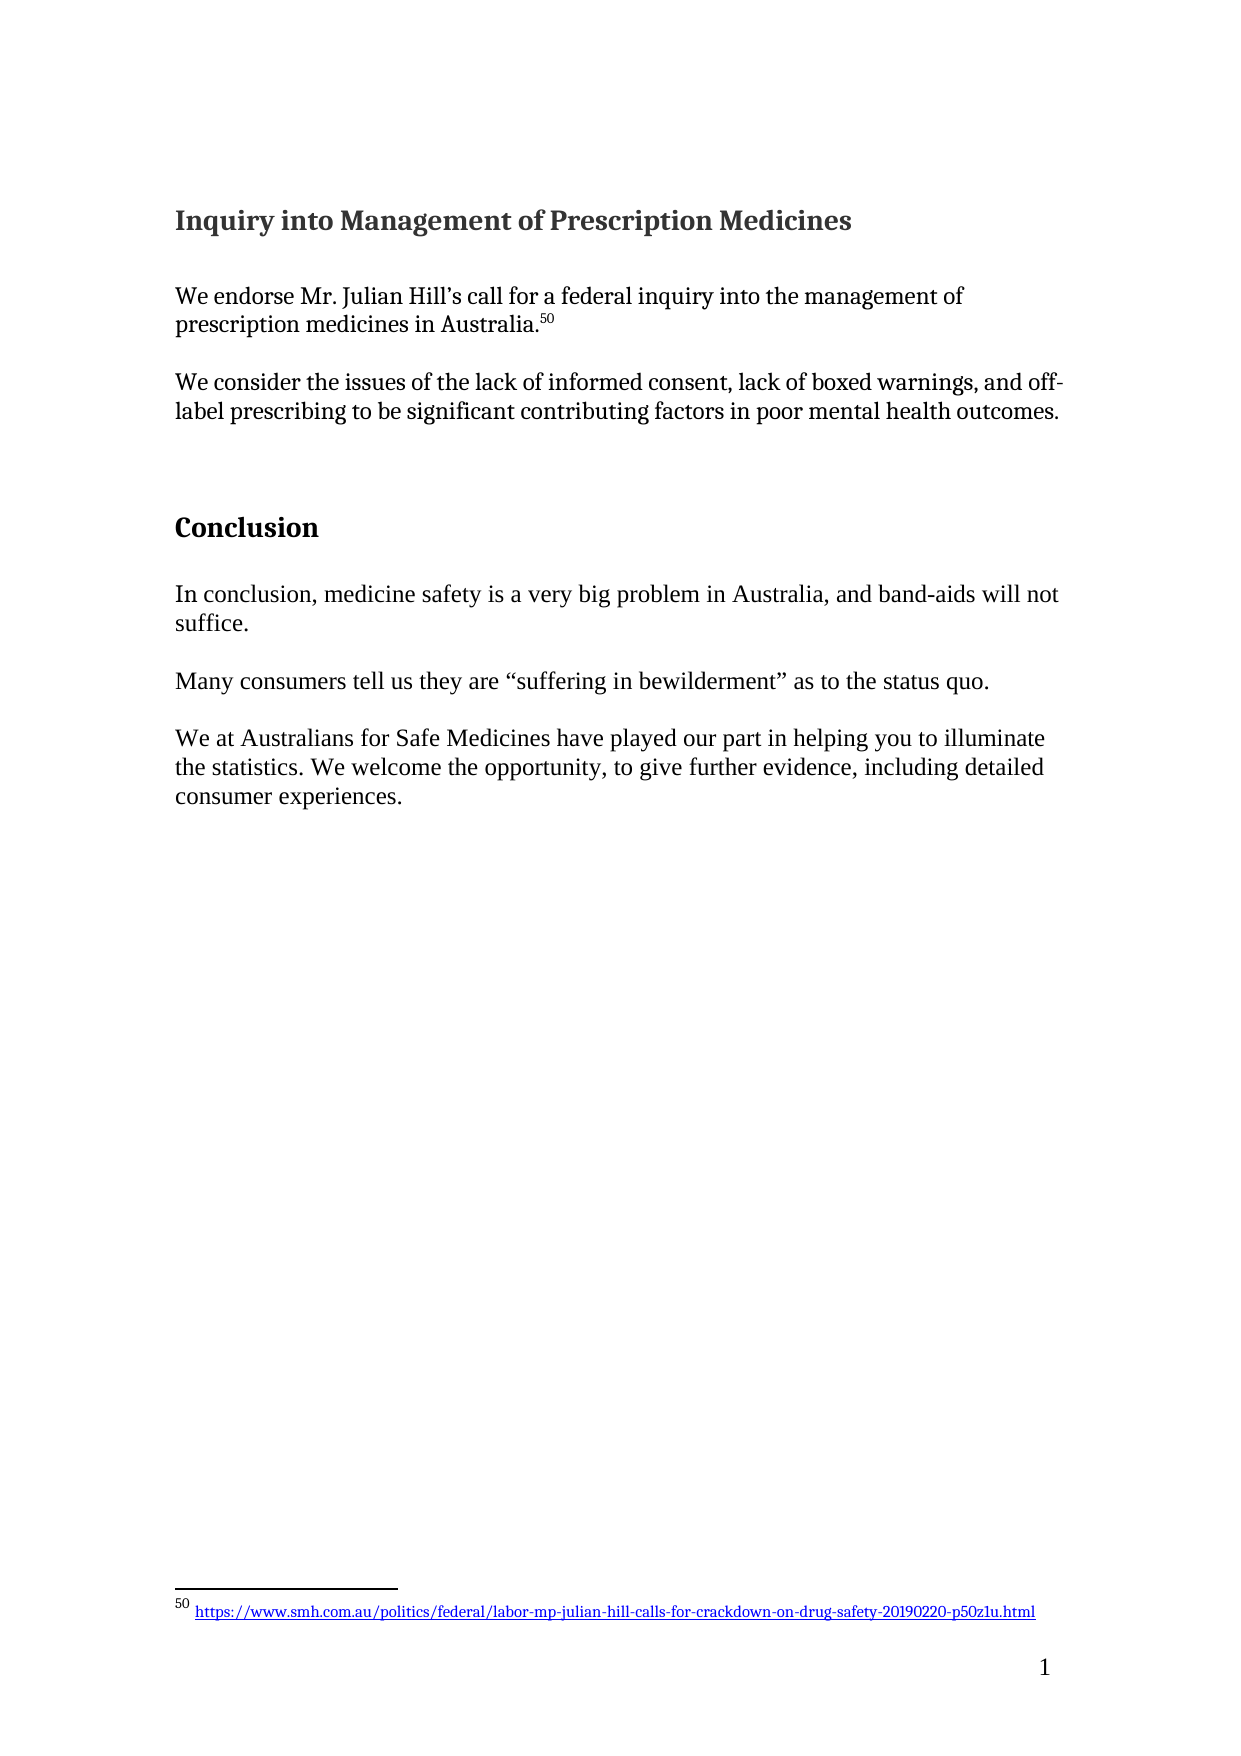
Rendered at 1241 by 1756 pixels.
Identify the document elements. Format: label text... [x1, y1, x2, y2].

text We at Australians for Safe Medicines have played our part in helping you to illuminate the statistics. We welcome the opportunity, to give further evidence, including detailed consumer experiences. [175, 723, 1065, 809]
text We consider the issues of the lack of informed consent, lack of boxed warnings, and off-label prescribing to be significant contributing factors in poor mental health outcomes. [175, 368, 1065, 483]
text Inquiry into Management of Prescription Medicines [175, 204, 1065, 237]
text In conclusion, medicine safety is a very big problem in Australia, and band-aids will not suffice. [175, 579, 1065, 637]
text Conclusion [175, 512, 1065, 545]
text Many consumers tell us they are “suffering in bewilderment” as to the status quo. [175, 666, 1065, 694]
text We endorse Mr. Julian Hill’s call for a federal inquiry into the management of prescription medicines in Australia. [175, 282, 1065, 339]
